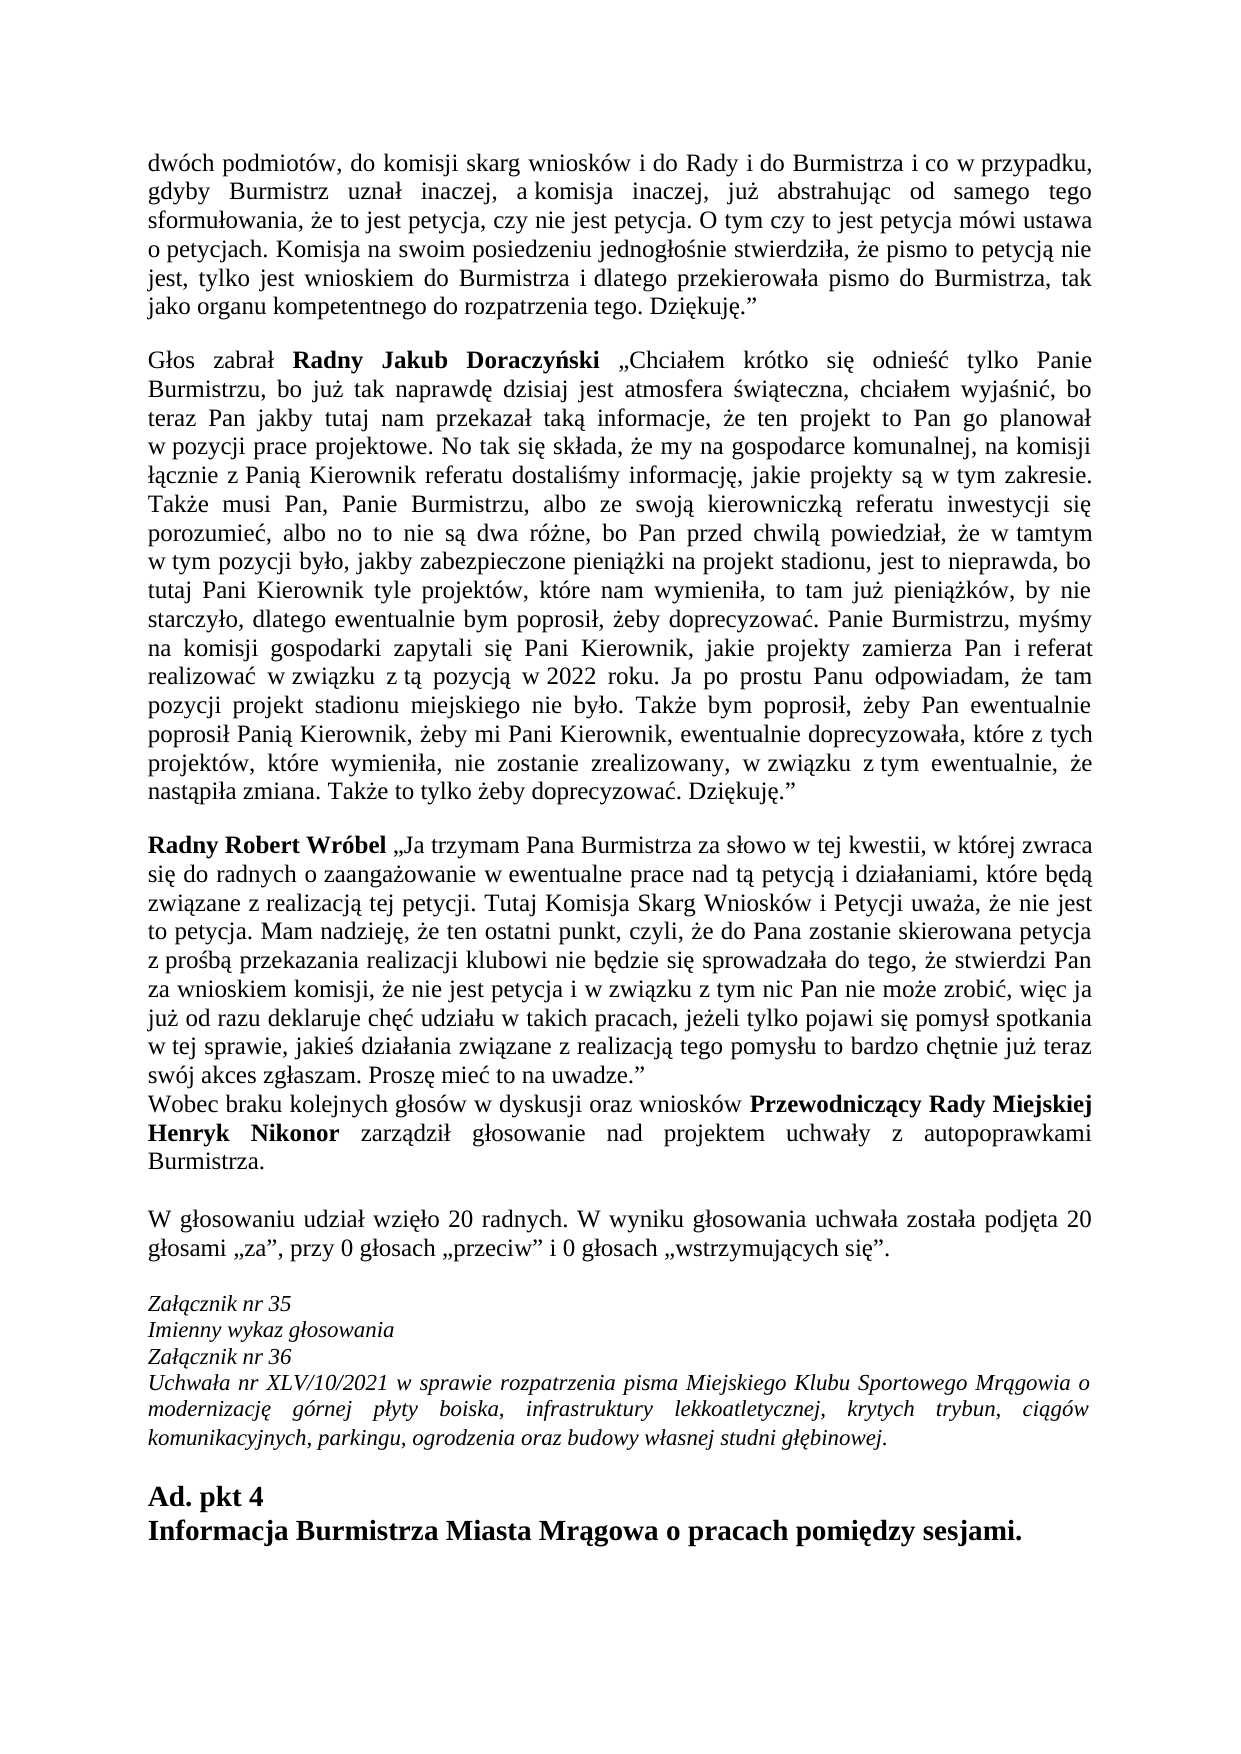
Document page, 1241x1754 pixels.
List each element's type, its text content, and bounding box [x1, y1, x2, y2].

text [148, 148, 1093, 320]
text W głosowaniu udział wzięło 20 radnych. W wyniku głosowania uchwała została podjęta 20 głosami „za”, przy 0 głosach „przeciw” i 0 głosach „wstrzymujących się”. [148, 1204, 1093, 1261]
text Ad. pkt 4 [148, 1479, 1093, 1513]
text Załącznik nr 36 [148, 1343, 1093, 1369]
text Informacja Burmistrza Miasta Mrągowa o pracach pomiędzy sesjami. [148, 1513, 1093, 1546]
text Głos zabrał Radny Jakub Doraczyński „Chciałem krótko się odnieść tylko Panie Burmistrzu, bo już tak naprawdę dzisiaj jest atmosfera świąteczna, chciałem wyjaśnić, bo teraz Pan jakby tutaj nam przekazał taką informacje, że ten projekt to Pan go planował w pozycji prace projektowe. No tak się składa, że my na gospodarce komunalnej, na komisji łącznie z Panią Kierownik referatu dostaliśmy informację, jakie projekty są w tym zakresie. Także musi Pan, Panie Burmistrzu, albo ze swoją kierowniczką referatu inwestycji się porozumieć, albo no to nie są dwa różne, bo Pan przed chwilą powiedział, że w tamtym w tym pozycji było, jakby zabezpieczone pieniążki na projekt stadionu, jest to nieprawda, bo tutaj Pani Kierownik tyle projektów, które nam wymieniła, to tam już pieniążków, by nie starczyło, dlatego ewentualnie bym poprosił, żeby doprecyzować. Panie Burmistrzu, myśmy na komisji gospodarki zapytali się Pani Kierownik, jakie projekty zamierza Pan i referat realizować w związku z tą pozycją w 2022 roku. Ja po prostu Panu odpowiadam, że tam pozycji projekt stadionu miejskiego nie było. Także bym poprosił, żeby Pan ewentualnie poprosił Panią Kierownik, żeby mi Pani Kierownik, ewentualnie doprecyzowała, które z tych projektów, które wymieniła, nie zostanie zrealizowany, w związku z tym ewentualnie, że nastąpiła zmiana. Także to tylko żeby doprecyzować. Dziękuję.” [148, 345, 1093, 805]
text Załącznik nr 35 [148, 1290, 1093, 1316]
text Uchwała nr XLV/10/2021 w sprawie rozpatrzenia pisma Miejskiego Klubu Sportowego Mrągowia o modernizację górnej płyty boiska, infrastruktury lekkoatletycznej, krytych trybun, ciągów komunikacyjnych, parkingu, ogrodzenia oraz budowy własnej studni głębinowej. [148, 1369, 1093, 1451]
text Radny Robert Wróbel „Ja trzymam Pana Burmistrza za słowo w tej kwestii, w której zwraca się do radnych o zaangażowanie w ewentualne prace nad tą petycją i działaniami, które będą związane z realizacją tej petycji. Tutaj Komisja Skarg Wniosków i Petycji uważa, że nie jest to petycja. Mam nadzieję, że ten ostatni punkt, czyli, że do Pana zostanie skierowana petycja z prośbą przekazania realizacji klubowi nie będzie się sprowadzała do tego, że stwierdzi Pan za wnioskiem komisji, że nie jest petycja i w związku z tym nic Pan nie może zrobić, więc ja już od razu deklaruje chęć udziału w takich pracach, jeżeli tylko pojawi się pomysł spotkania w tej sprawie, jakieś działania związane z realizacją tego pomysłu to bardzo chętnie już teraz swój akces zgłaszam. Proszę mieć to na uwadze.” [148, 830, 1093, 1089]
text Imienny wykaz głosowania [148, 1316, 1093, 1343]
text Wobec braku kolejnych głosów w dyskusji oraz wniosków Przewodniczący Rady Miejskiej Henryk Nikonor zarządził głosowanie nad projektem uchwały z autopoprawkami Burmistrza. [148, 1089, 1093, 1175]
